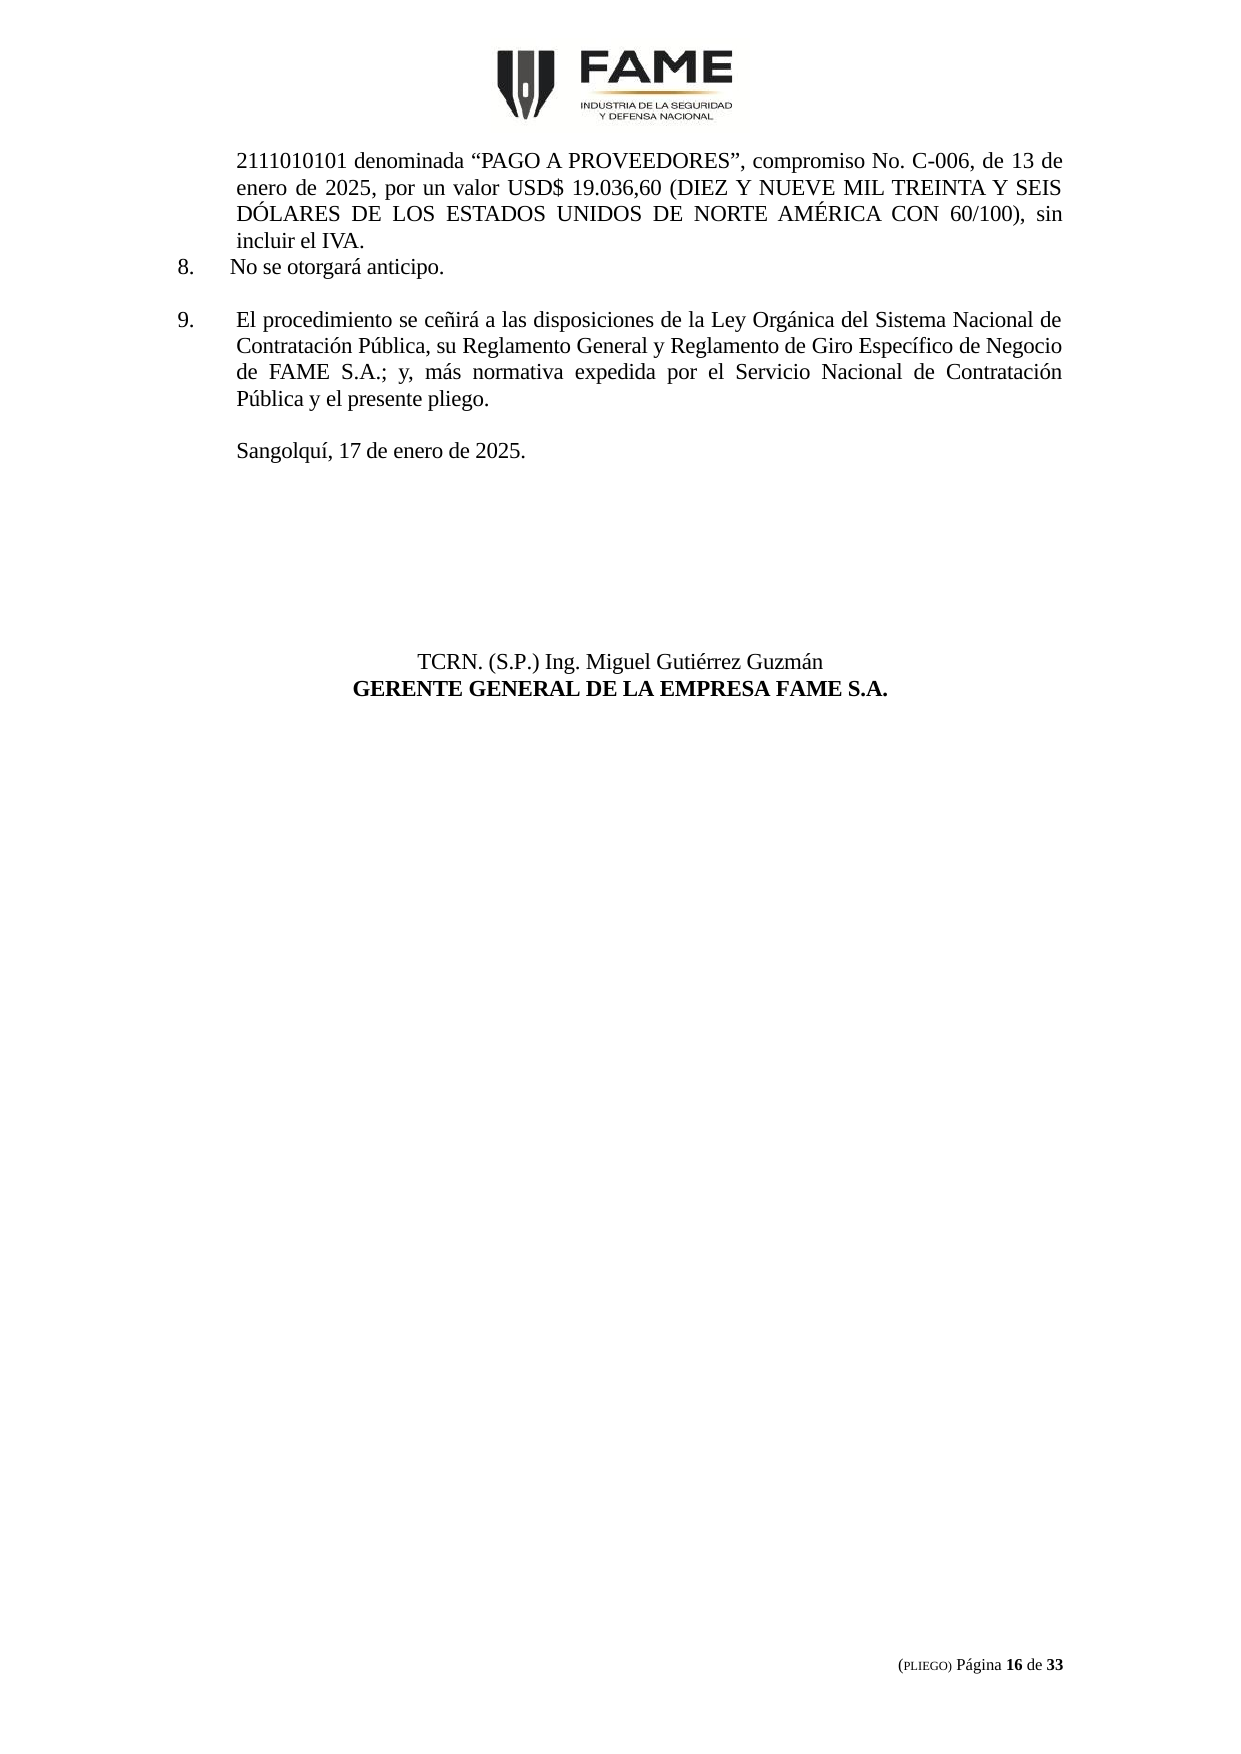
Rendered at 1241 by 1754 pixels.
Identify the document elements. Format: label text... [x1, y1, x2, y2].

text TCRN. (S.P.) Ing. Miguel Gutiérrez Guzmán [177, 648, 1063, 675]
text GERENTE GENERAL DE LA EMPRESA FAME S.A. [177, 675, 1063, 701]
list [185, 148, 1063, 253]
picture [490, 38, 750, 133]
text Sangolquí, 17 de enero de 2025. [236, 437, 1063, 464]
list No se otorgará anticipo. [177, 253, 1063, 279]
list El procedimiento se ceñirá a las disposiciones de la Ley Orgánica del Sistema Nacional de Contratación Pública, su Reglamento General y Reglamento de Giro Específico de Negocio de FAME S.A.; y, más normativa expedida por el Servicio Nacional de Contratación Pública y el presente pliego. [177, 306, 1063, 411]
